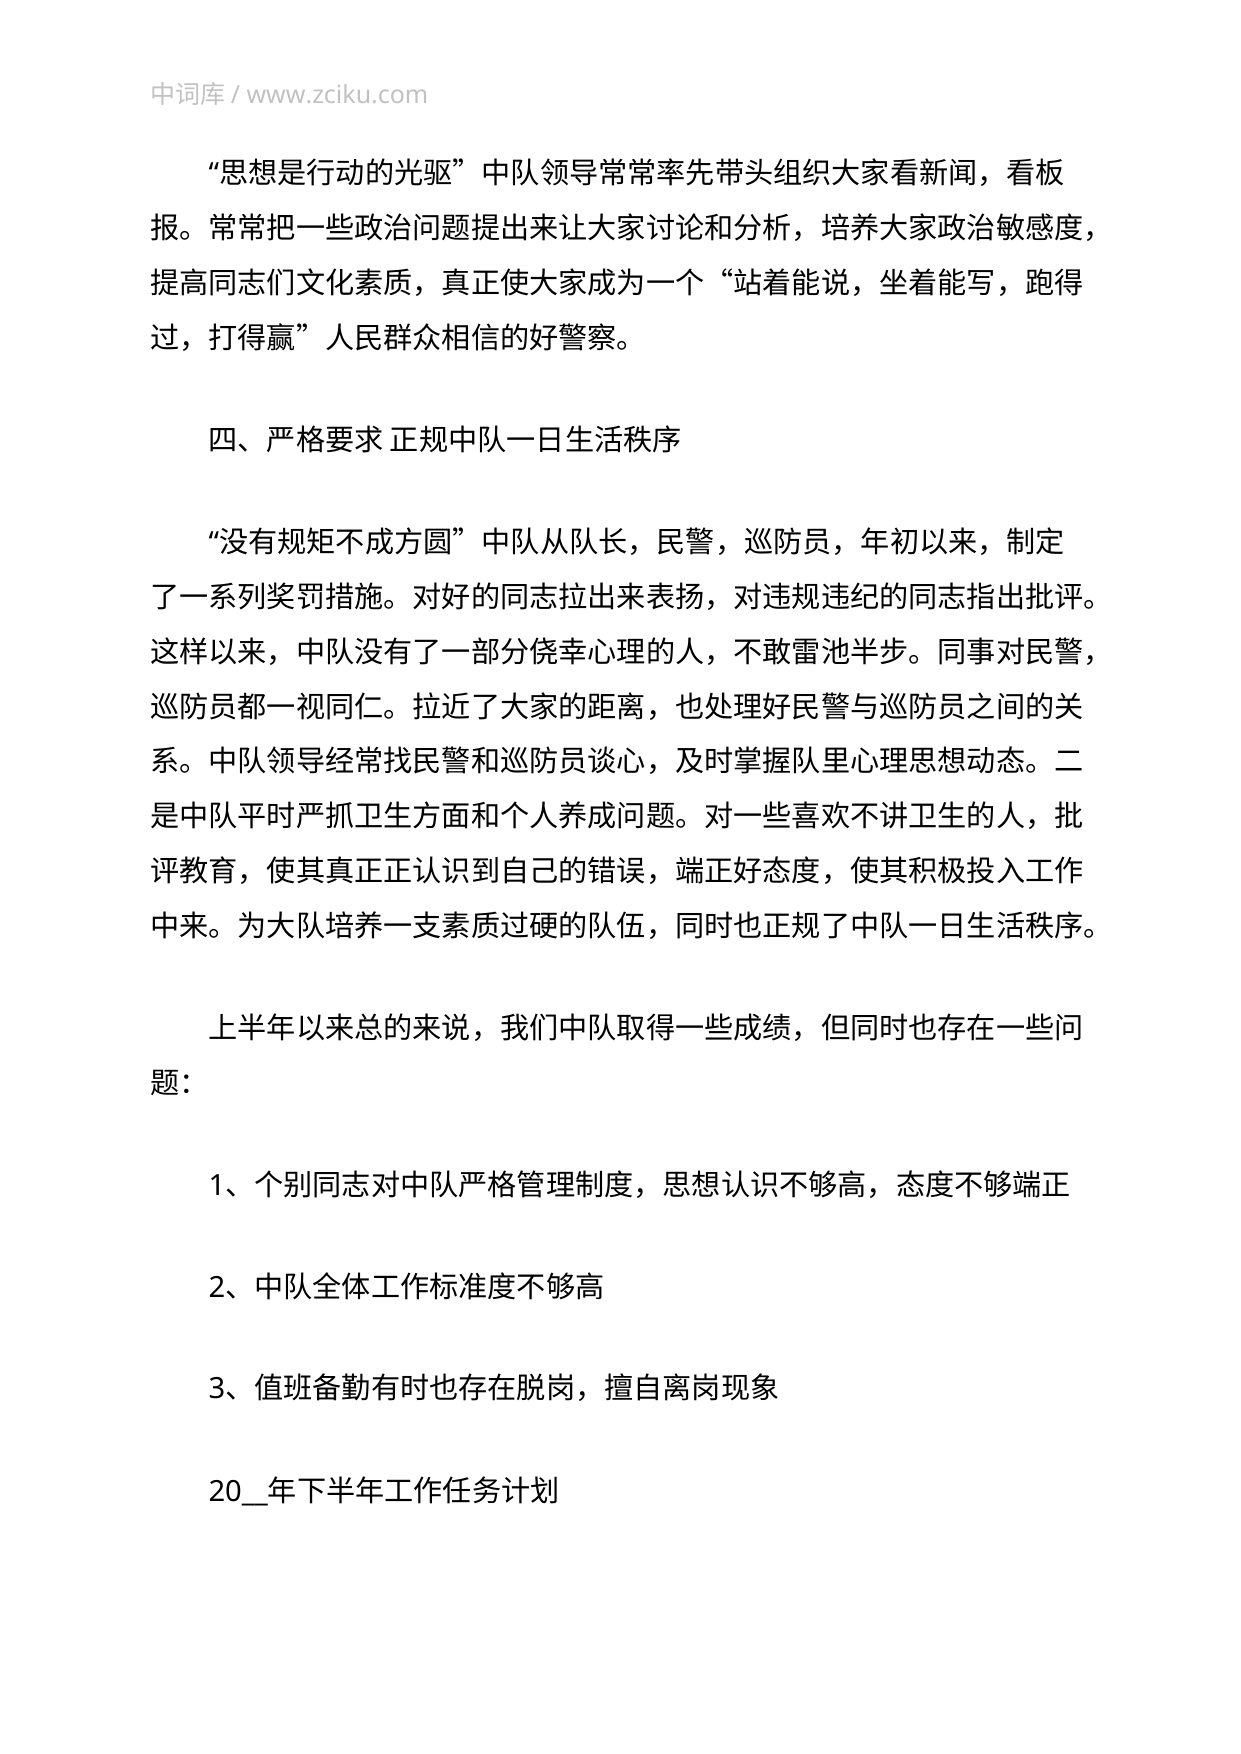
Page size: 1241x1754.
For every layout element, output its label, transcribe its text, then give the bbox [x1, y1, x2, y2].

text 2、中队全体工作标准度不够高 [150, 1263, 1090, 1306]
text 上半年以来总的来说，我们中队取得一些成绩，但同时也存在一些问题： [150, 1004, 1090, 1102]
text “思想是行动的光驱”中队领导常常率先带头组织大家看新闻，看板报。常常把一些政治问题提出来让大家讨论和分析，培养大家政治敏感度，提高同志们文化素质，真正使大家成为一个“站着能说，坐着能写，跑得过，打得赢”人民群众相信的好警察。 [150, 150, 1090, 357]
text “没有规矩不成方圆”中队从队长，民警，巡防员，年初以来，制定了一系列奖罚措施。对好的同志拉出来表扬，对违规违纪的同志指出批评。这样以来，中队没有了一部分侥幸心理的人，不敢雷池半步。同事对民警，巡防员都一视同仁。拉近了大家的距离，也处理好民警与巡防员之间的关系。中队领导经常找民警和巡防员谈心，及时掌握队里心理思想动态。二是中队平时严抓卫生方面和个人养成问题。对一些喜欢不讲卫生的人，批评教育，使其真正正认识到自己的错误，端正好态度，使其积极投入工作中来。为大队培养一支素质过硬的队伍，同时也正规了中队一日生活秩序。 [150, 518, 1090, 945]
text 四、严格要求 正规中队一日生活秩序 [150, 417, 1090, 459]
text 1、个别同志对中队严格管理制度，思想认识不够高，态度不够端正 [150, 1161, 1090, 1203]
text 3、值班备勤有时也存在脱岗，擅自离岗现象 [150, 1365, 1090, 1407]
text 20__年下半年工作任务计划 [150, 1467, 1090, 1509]
